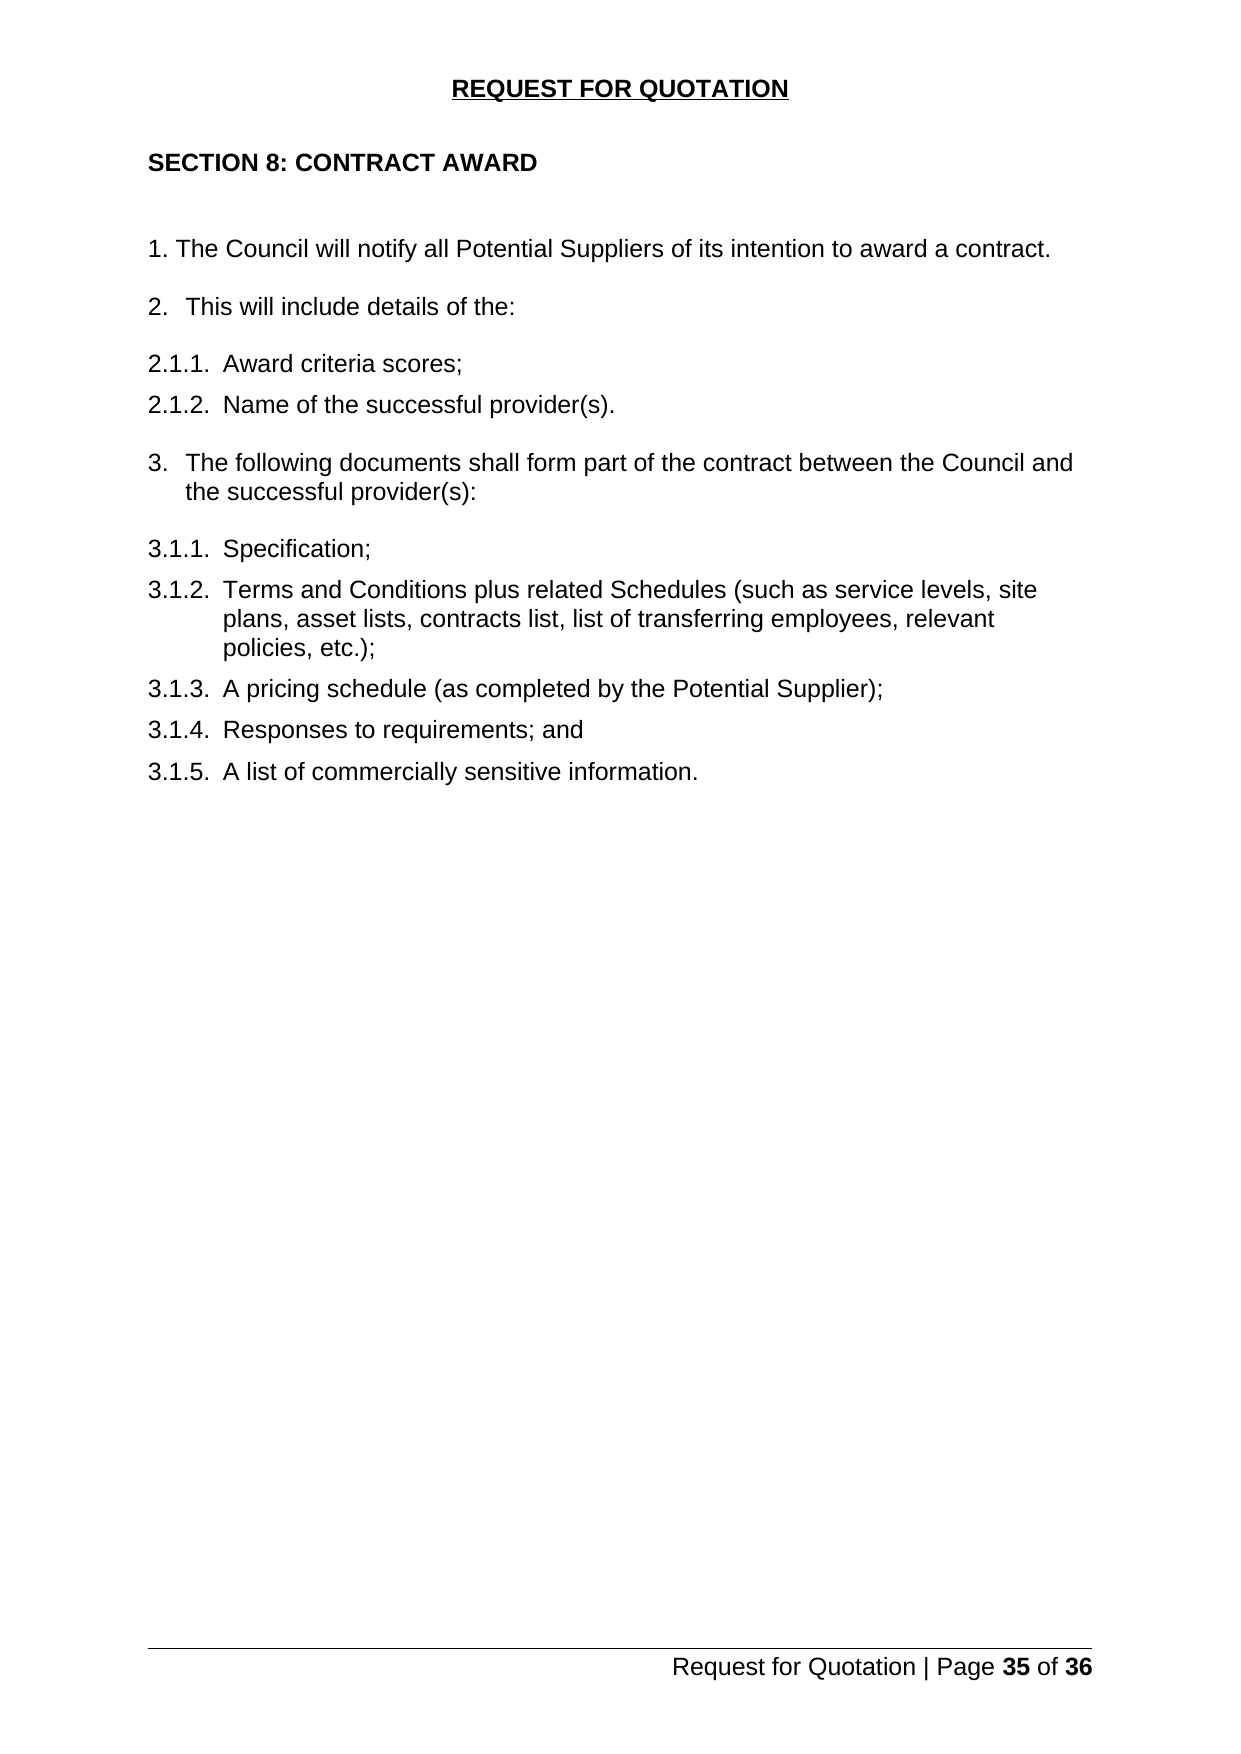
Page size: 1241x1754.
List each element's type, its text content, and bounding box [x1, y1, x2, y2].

list A pricing schedule (as completed by the Potential Supplier); [148, 674, 1092, 703]
list Terms and Conditions plus related Schedules (such as service levels, site plans, asset lists, contracts list, list of transferring employees, relevant policies, etc.); [148, 575, 1092, 661]
list The following documents shall form part of the contract between the Council and the successful provider(s): [148, 448, 1092, 505]
list A list of commercially sensitive information. [148, 756, 1092, 785]
list Specification; [148, 534, 1092, 563]
list Award criteria scores; [148, 349, 1092, 378]
list Name of the successful provider(s). [148, 390, 1092, 419]
list Responses to requirements; and [148, 715, 1092, 744]
text 1. The Council will notify all Potential Suppliers of its intention to award a contract. [148, 234, 1092, 263]
list This will include details of the: [148, 291, 1092, 320]
subtitle Section 8: CONTRACT AWARD [148, 148, 1092, 176]
